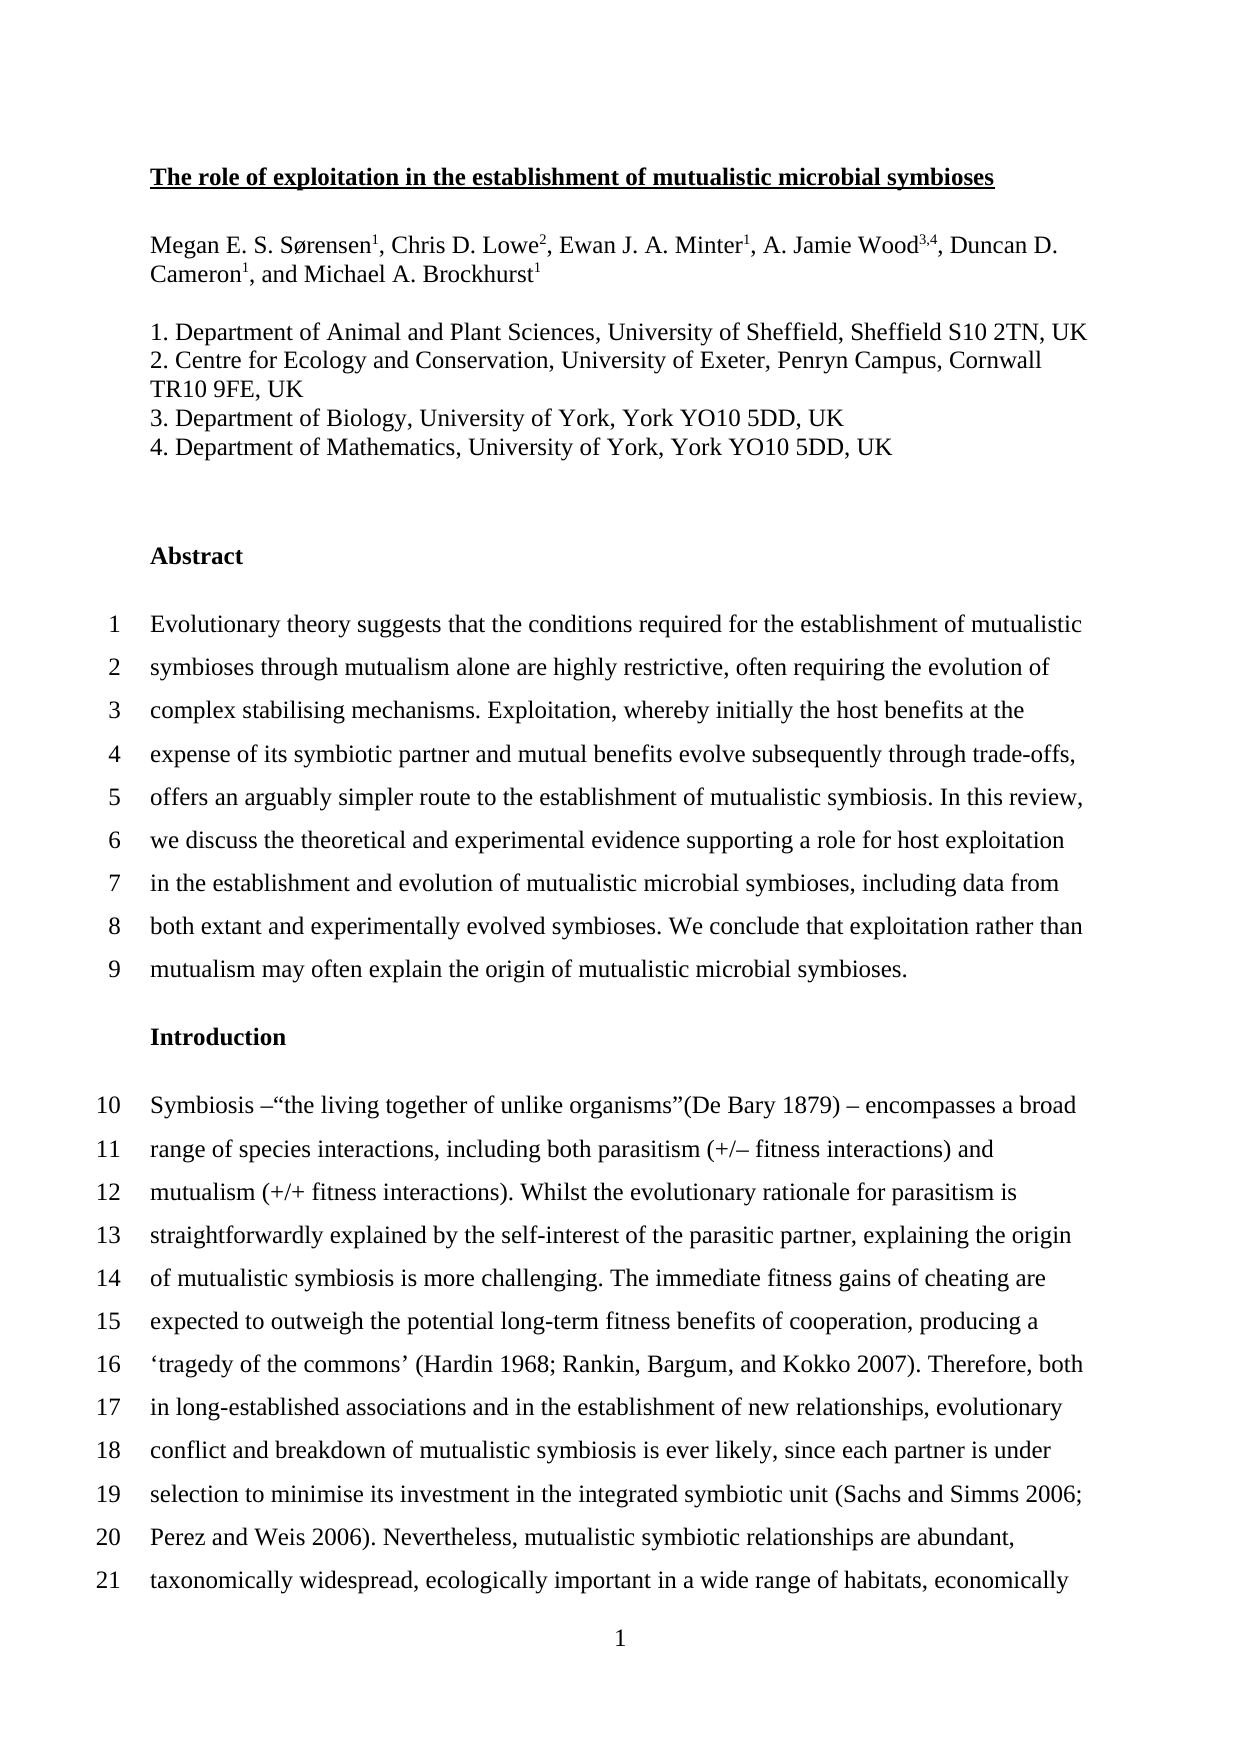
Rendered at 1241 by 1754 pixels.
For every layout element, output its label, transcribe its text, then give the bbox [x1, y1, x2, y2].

text 2. Centre for Ecology and Conservation, University of Exeter, Penryn Campus, Cornwall TR10 9FE, UK [150, 346, 1090, 403]
text 1. Department of Animal and Plant Sciences, University of Sheffield, Sheffield S10 2TN, UK [150, 317, 1090, 346]
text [150, 1091, 1090, 1594]
text 4. Department of Mathematics, University of York, York YO10 5DD, UK [150, 432, 1090, 461]
text Introduction [150, 1022, 1090, 1051]
text Abstract [150, 541, 1090, 570]
text Megan E. S. Sørensen1, Chris D. Lowe2, Ewan J. A. Minter1, A. Jamie Wood3,4, Duncan D. Cameron1, and Michael A. Brockhurst1 [150, 231, 1090, 288]
text The role of exploitation in the establishment of mutualistic microbial symbioses [150, 162, 1090, 191]
text Evolutionary theory suggests that the conditions required for the establishment of mutualistic symbioses through mutualism alone are highly restrictive, often requiring the evolution of complex stabilising mechanisms. Exploitation, whereby initially the host benefits at the expense of its symbiotic partner and mutual benefits evolve subsequently through trade-offs, offers an arguably simpler route to the establishment of mutualistic symbiosis. In this review, we discuss the theoretical and experimental evidence supporting a role for host exploitation in the establishment and evolution of mutualistic microbial symbioses, including data from both extant and experimentally evolved symbioses. We conclude that exploitation rather than mutualism may often explain the origin of mutualistic microbial symbioses. [150, 609, 1090, 983]
text 3. Department of Biology, University of York, York YO10 5DD, UK [150, 403, 1090, 432]
